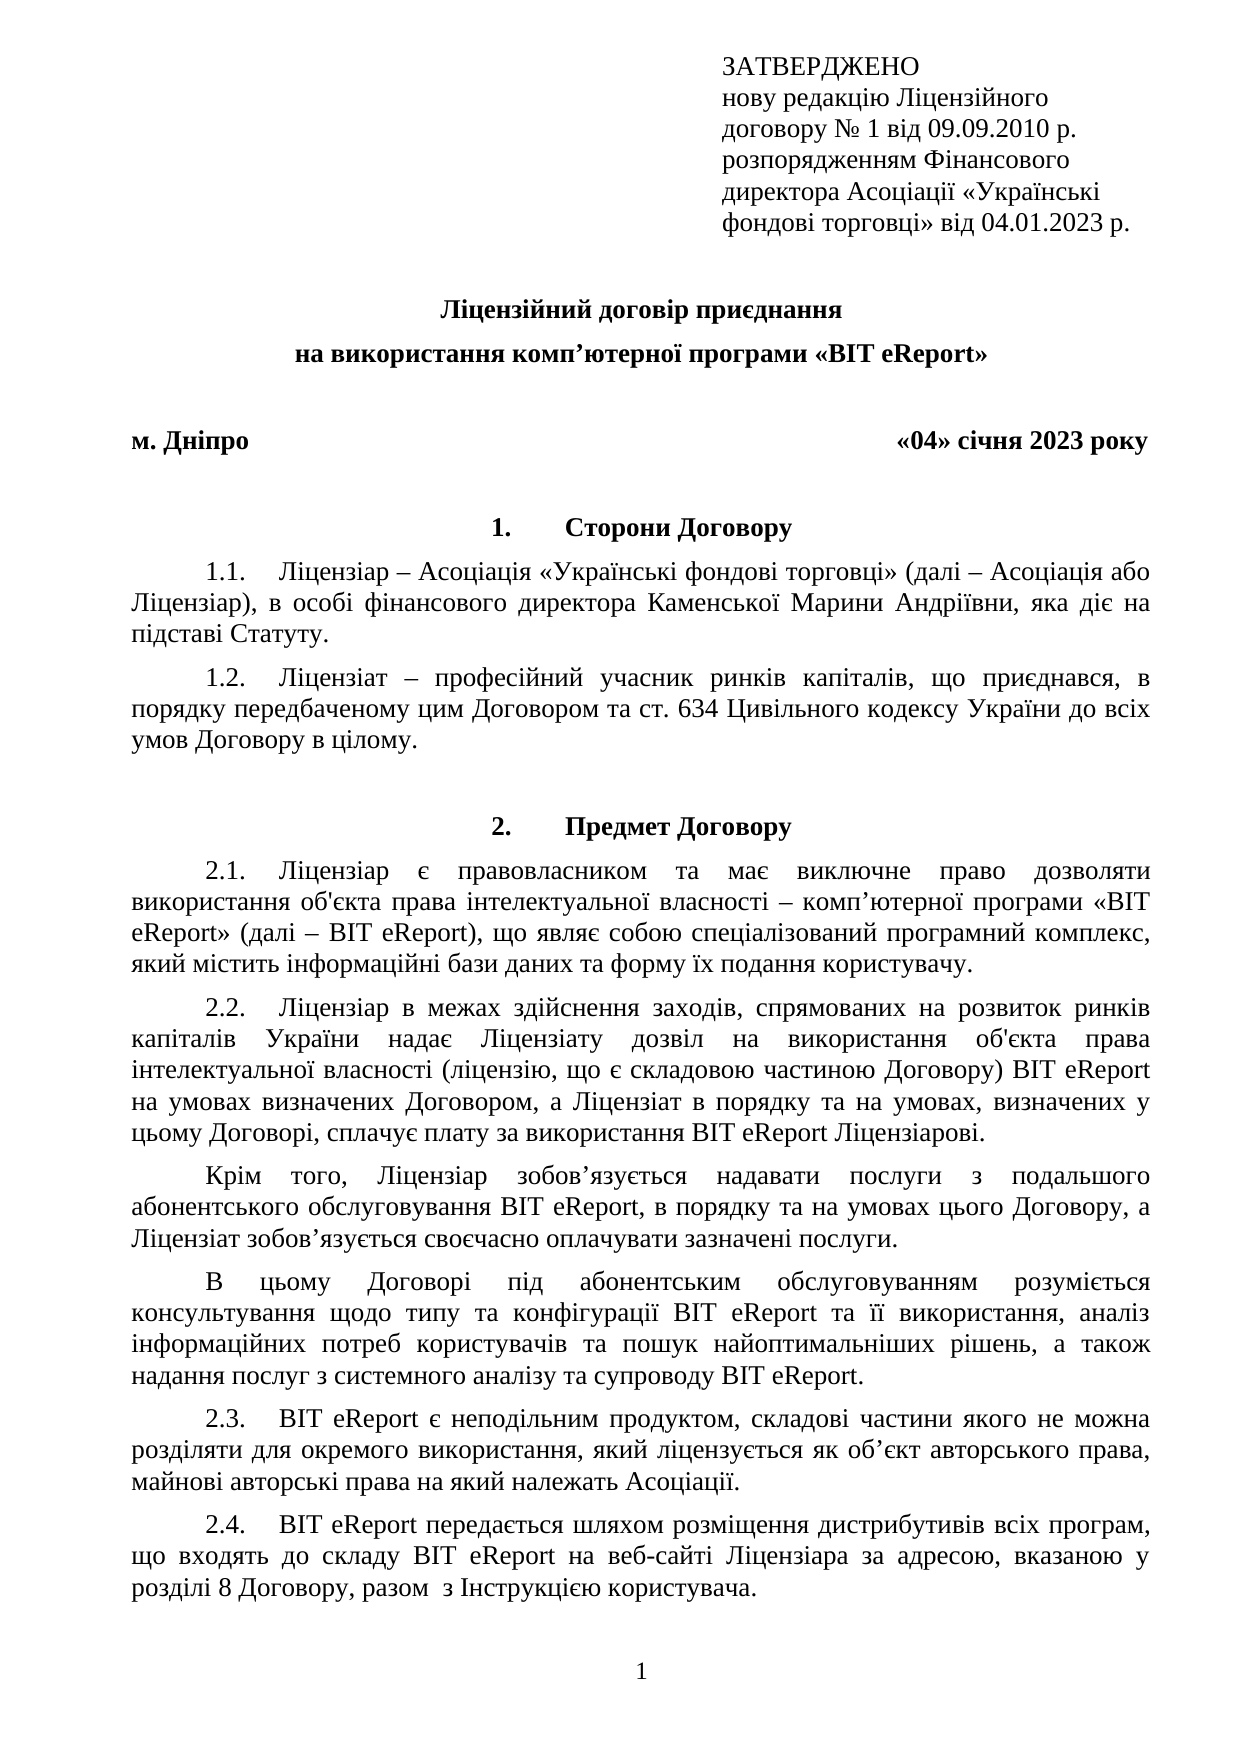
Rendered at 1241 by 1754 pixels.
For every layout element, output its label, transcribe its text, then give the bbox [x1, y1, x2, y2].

text 2.4. BIT eReport передається шляхом розміщення дистрибутивів всіх програм, що входять до складу BIT eReport на веб-сайті Ліцензіара за адресою, вказаною у розділі 8 Договору, разом з Інструкцією користувача. [131, 1508, 1152, 1602]
text Крім того, Ліцензіар зобов’язується надавати послуги з подальшого абонентського обслуговування BIT eReport, в порядку та на умовах цього Договору, а Ліцензіат зобов’язується своєчасно оплачувати зазначені послуги. [131, 1159, 1152, 1253]
text 2.2. Ліцензіар в межах здійснення заходів, спрямованих на розвиток ринків капіталів України надає Ліцензіату дозвіл на використання об'єкта права інтелектуальної власності (ліцензію, що є складовою частиною Договору) BIT eReport на умовах визначених Договором, а Ліцензіат в порядку та на умовах, визначених у цьому Договорі, сплачує плату за використання BIT eReport Ліцензіарові. [131, 991, 1152, 1147]
text В цьому Договорі під абонентським обслуговуванням розуміється консультування щодо типу та конфігурації BIT eReport та її використання, аналіз інформаційних потреб користувачів та пошук найоптимальніших рішень, а також надання послуг з системного аналізу та супроводу BIT eReport. [131, 1265, 1152, 1390]
text на використання комп’ютерної програми «BIT eReport» [131, 337, 1152, 368]
text 2.1. Ліцензіар є правовласником та має виключне право дозволяти використання об'єкта права інтелектуальної власності – комп’ютерної програми «BIT eReport» (далі – BIT eReport), що являє собою спеціалізований програмний комплекс, який містить інформаційні бази даних та форму їх подання користувачу. [131, 854, 1152, 979]
text 1. Сторони Договору [131, 511, 1152, 542]
text ЗАТВЕРДЖЕНО нову редакцію Ліцензійного договору № 1 від 09.09.2010 р. розпорядженням Фінансового директора Асоціації «Українські фондові торговці» від 04.01.2023 р. [722, 50, 1152, 237]
text 2.3. BIT eReport є неподільним продуктом, складові частини якого не можна розділяти для окремого використання, який ліцензується як об’єкт авторського права, майнові авторські права на який належать Асоціації. [131, 1402, 1152, 1496]
text 1.1. Ліцензіар – Асоціація «Українські фондові торговці» (далі – Асоціація або Ліцензіар), в особі фінансового директора Каменської Марини Андріївни, яка діє на підставі Статуту. [131, 555, 1152, 648]
text 1.2. Ліцензіат – професійний учасник ринків капіталів, що приєднався, в порядку передбаченому цим Договором та ст. 634 Цивільного кодексу України до всіх умов Договору в цілому. [131, 661, 1152, 754]
text м. Дніпро «04» січня 2023 року [131, 424, 1152, 455]
text 2. Предмет Договору [131, 810, 1152, 842]
text Ліцензійний договір приєднання [131, 293, 1152, 324]
